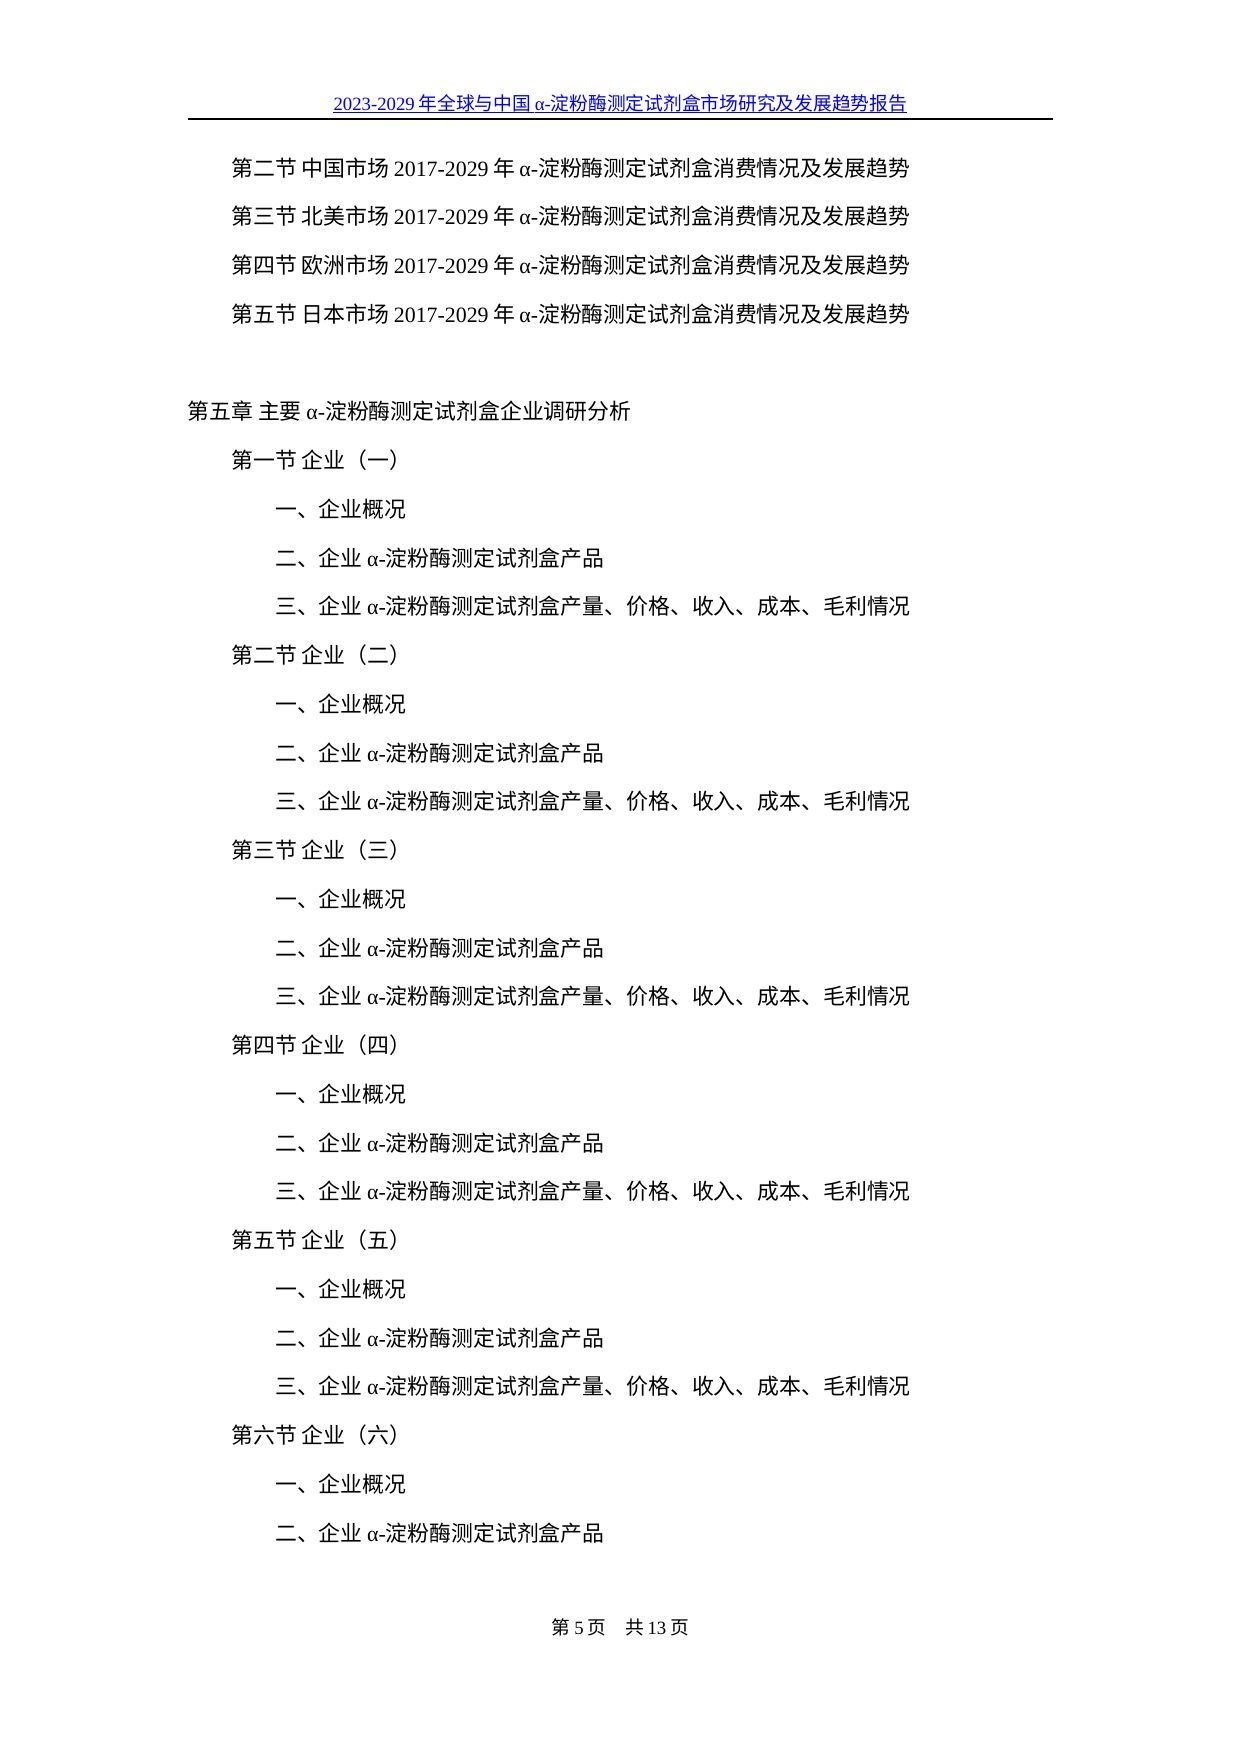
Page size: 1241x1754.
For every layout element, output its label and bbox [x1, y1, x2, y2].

text [187, 150, 1053, 1548]
